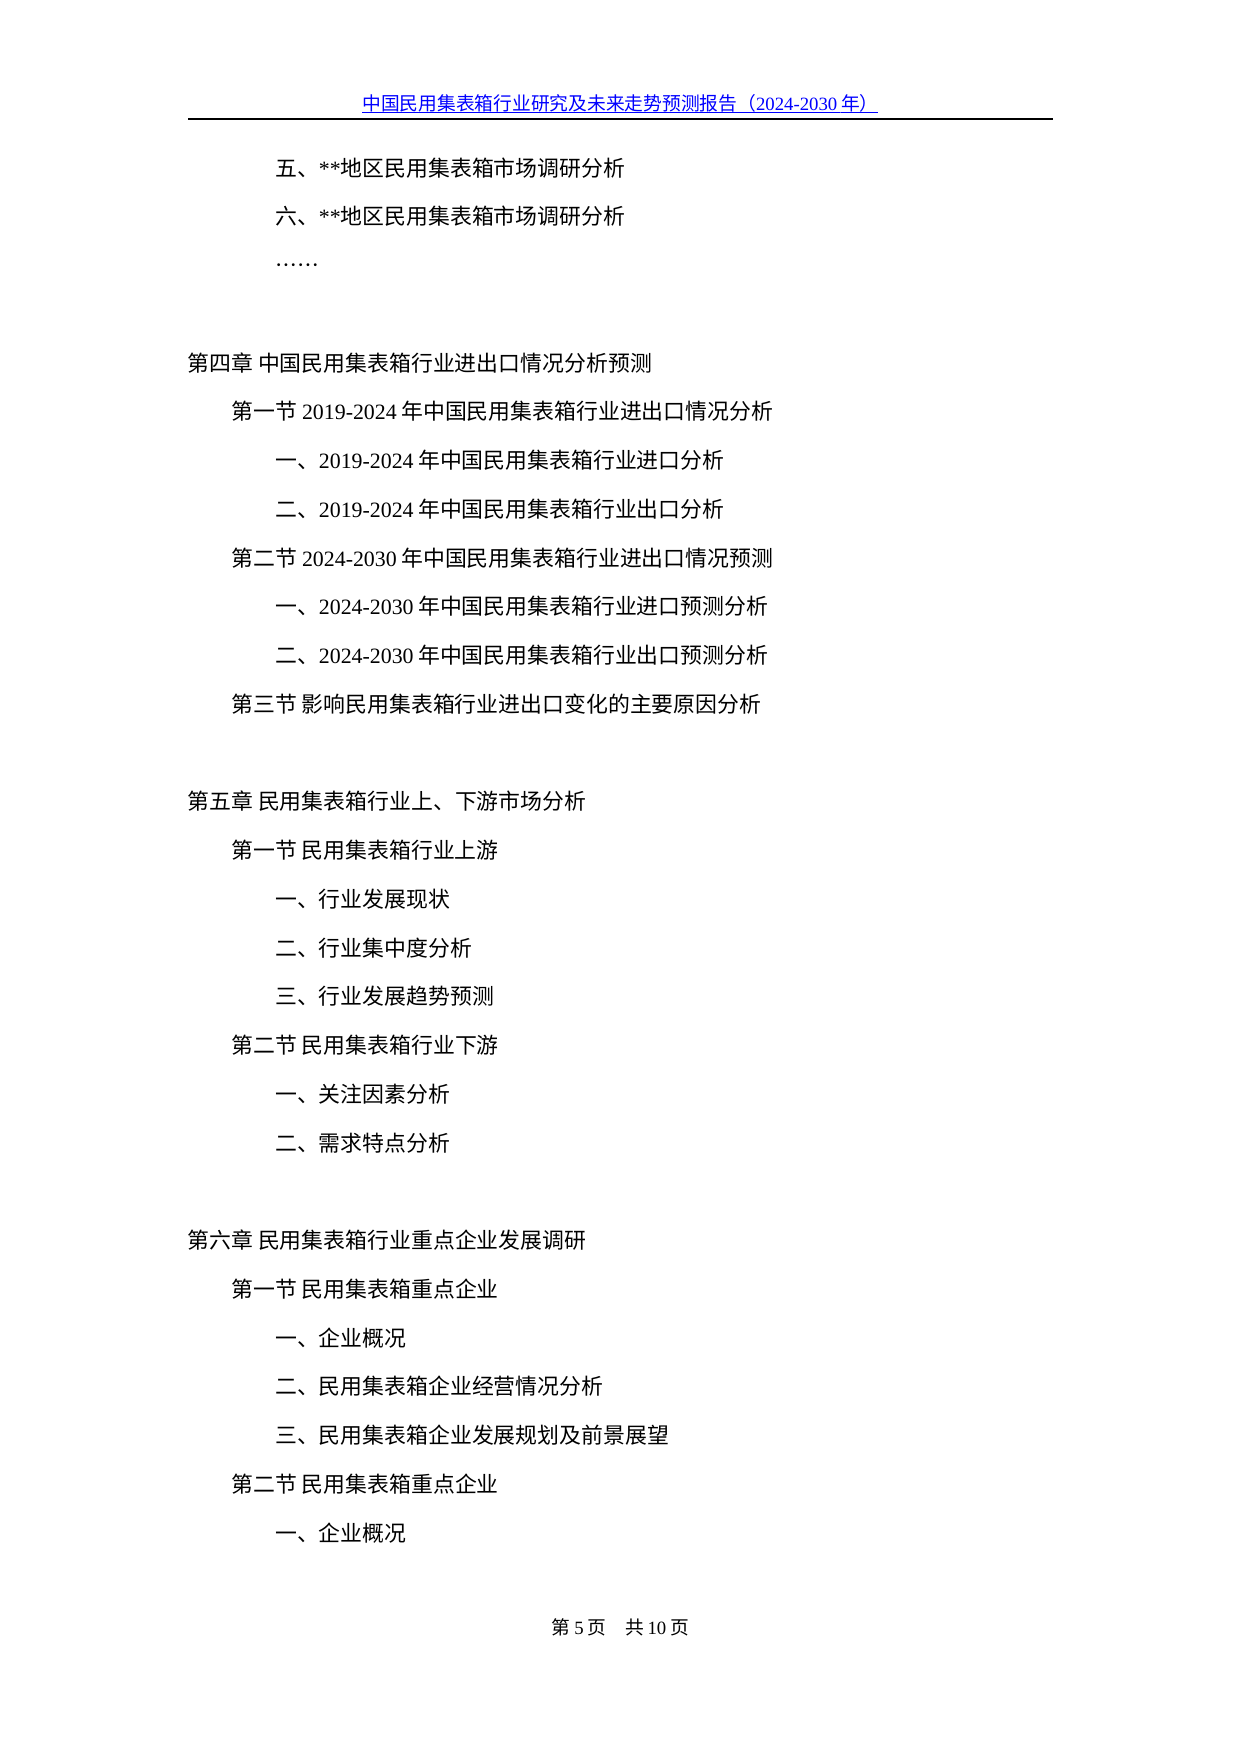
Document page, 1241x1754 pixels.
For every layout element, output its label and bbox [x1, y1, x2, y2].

text [187, 150, 1053, 1548]
